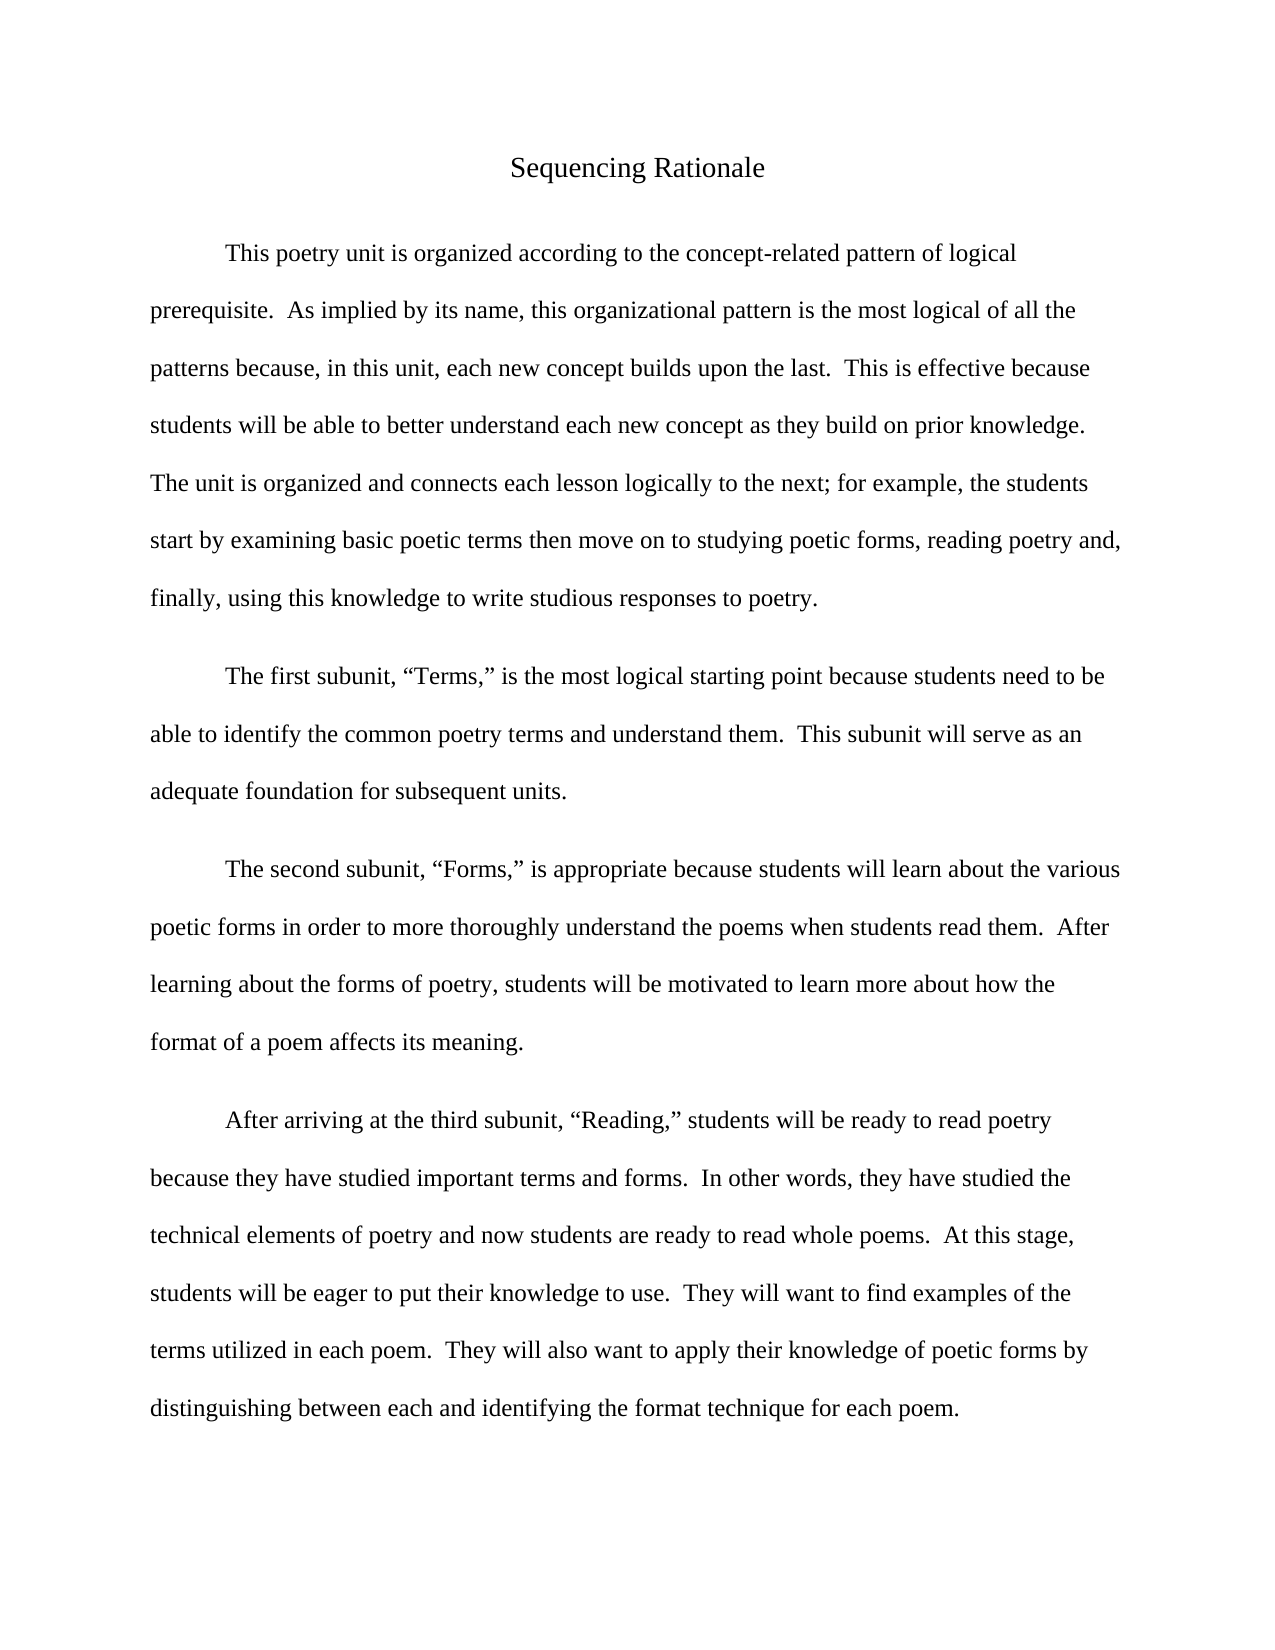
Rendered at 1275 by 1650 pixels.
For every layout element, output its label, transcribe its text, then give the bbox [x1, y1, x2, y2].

text This poetry unit is organized according to the concept-related pattern of logical prerequisite. As implied by its name, this organizational pattern is the most logical of all the patterns because, in this unit, each new concept builds upon the last. This is effective because students will be able to better understand each new concept as they build on prior knowledge. The unit is organized and connects each lesson logically to the next; for example, the students start by examining basic poetic terms then move on to studying poetic forms, reading poetry and, finally, using this knowledge to write studious responses to poetry. [150, 238, 1125, 612]
text The second subunit, “Forms,” is appropriate because students will learn about the various poetic forms in order to more thoroughly understand the poems when students read them. After learning about the forms of poetry, students will be motivated to learn more about how the format of a poem affects its meaning. [150, 854, 1125, 1056]
text The first subunit, “Terms,” is the most logical starting point because students need to be able to identify the common poetry terms and understand them. This subunit will serve as an adequate foundation for subsequent units. [150, 661, 1125, 805]
text After arriving at the third subunit, “Reading,” students will be ready to read poetry because they have studied important terms and forms. In other words, they have studied the technical elements of poetry and now students are ready to read whole poems. At this stage, students will be eager to put their knowledge to use. They will want to find examples of the terms utilized in each poem. They will also want to apply their knowledge of poetic forms by distinguishing between each and identifying the format technique for each poem. [150, 1105, 1125, 1422]
text Sequencing Rationale [150, 150, 1125, 183]
